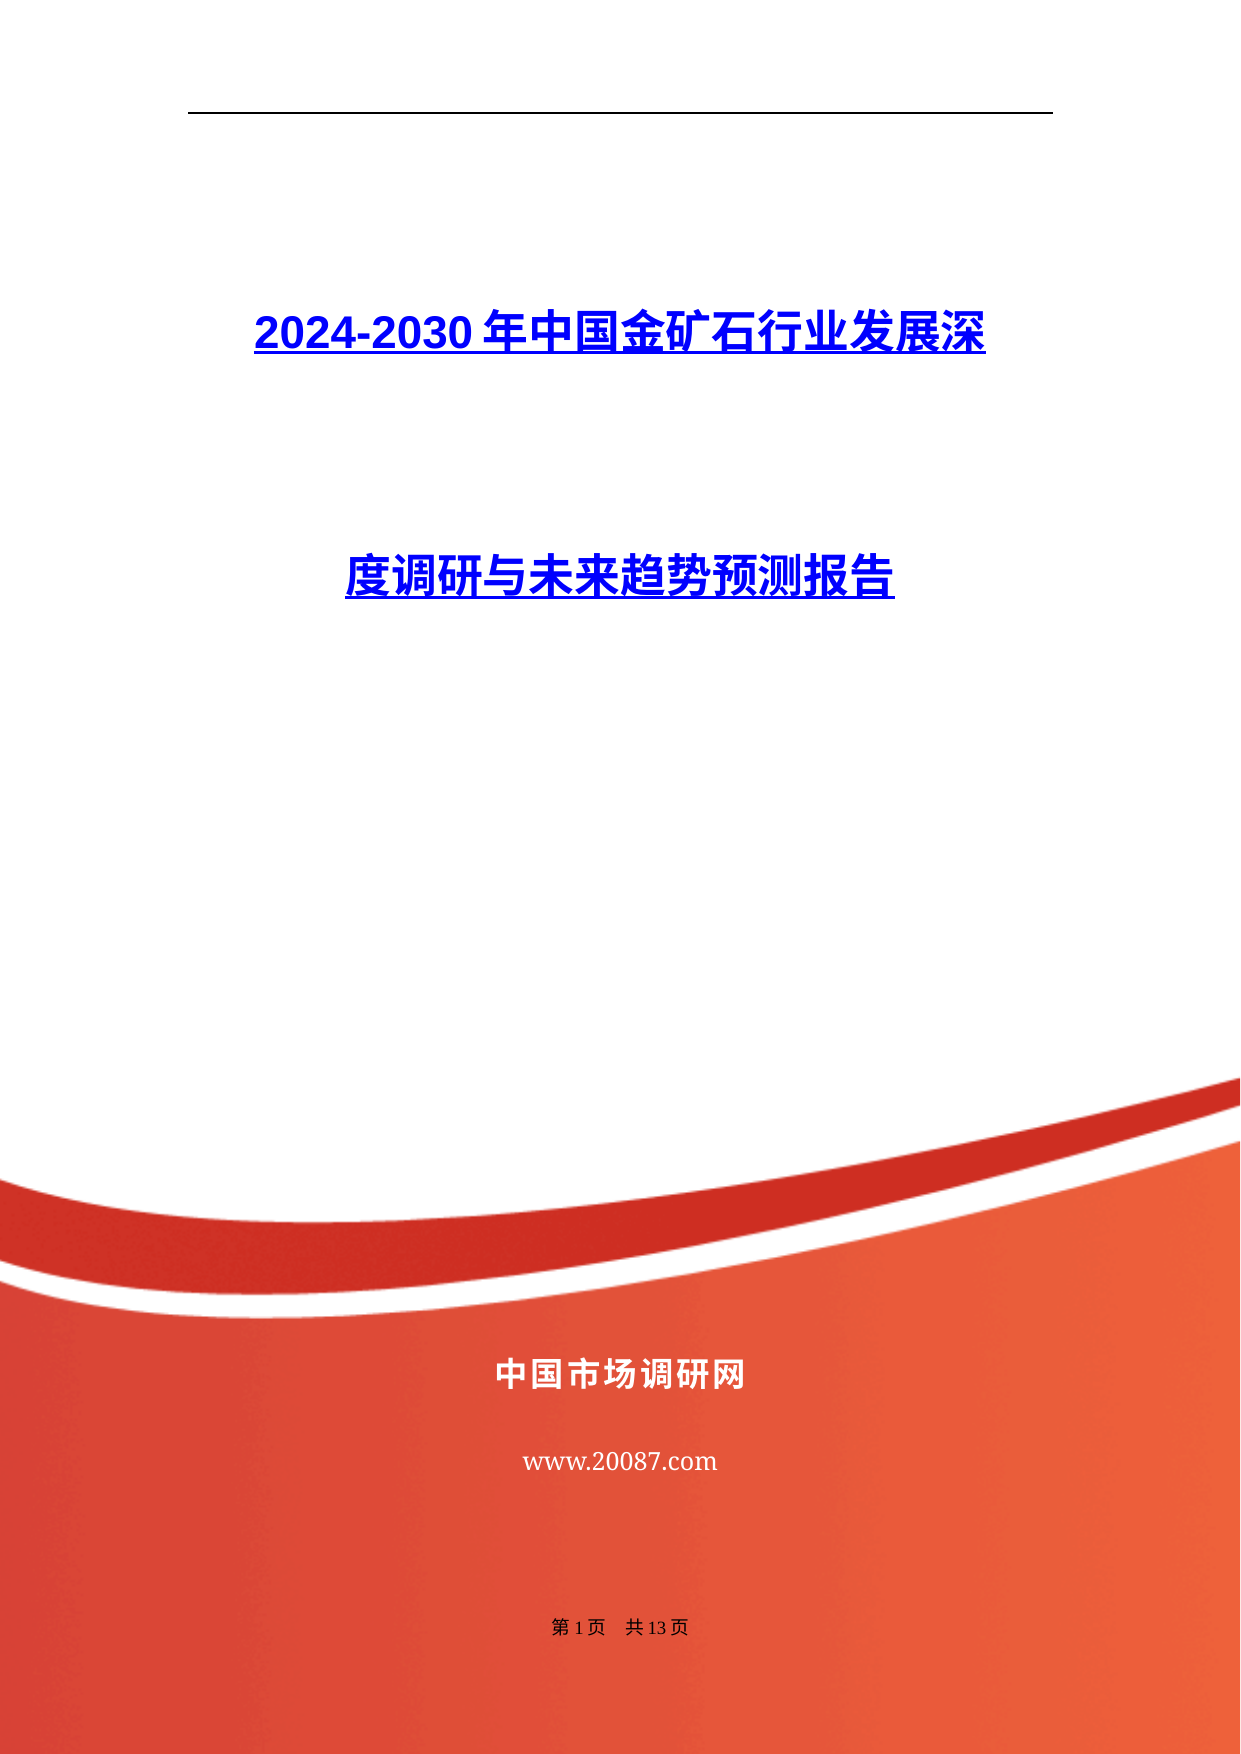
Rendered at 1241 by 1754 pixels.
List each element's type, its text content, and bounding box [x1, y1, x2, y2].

text www.20087.com [187, 1428, 1053, 1493]
subtitle 中国市场调研网 [187, 1339, 1053, 1404]
picture [0, 1006, 1241, 1754]
table_header 2024-2030年中国金矿石行业发展深度调研与未来趋势预测报告 [188, 207, 1053, 773]
